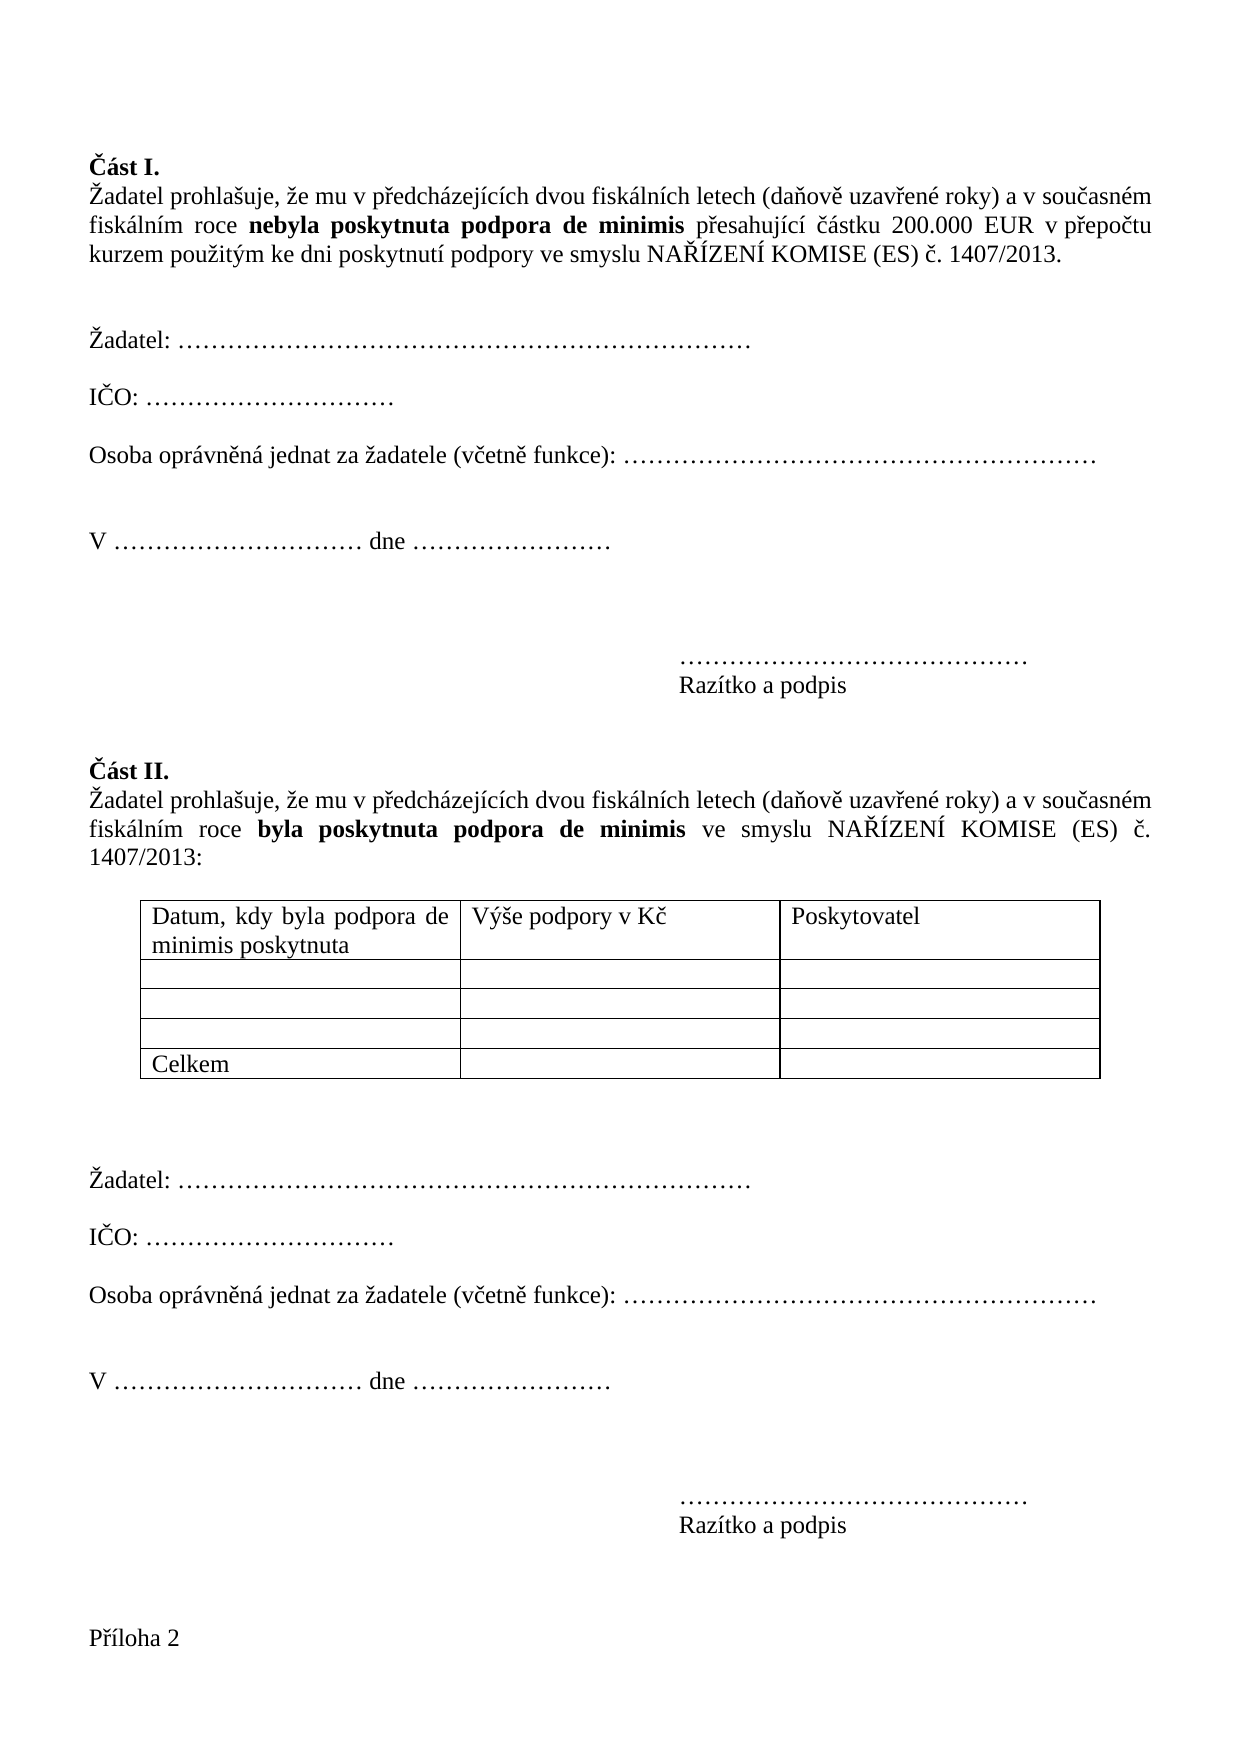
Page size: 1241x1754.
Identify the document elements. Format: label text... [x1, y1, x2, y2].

table_cell [781, 1049, 1099, 1078]
text Osoba oprávněná jednat za žadatele (včetně funkce): ………………………………………………… [89, 440, 1152, 469]
table_cell [781, 1019, 1099, 1048]
text …………………………………… [89, 641, 1152, 670]
text V ………………………… dne …………………… [89, 526, 1152, 555]
text IČO: ………………………… [89, 1222, 1152, 1251]
text Žadatel: …………………………………………………………… [89, 325, 1152, 354]
table_cell [141, 1019, 460, 1048]
text Žadatel prohlašuje, že mu v předcházejících dvou fiskálních letech (daňově uzavřené roky) a v současném fiskálním roce byla poskytnuta podpora de minimis ve smyslu NAŘÍZENÍ KOMISE (ES) č. 1407/2013: [89, 785, 1152, 871]
text Razítko a podpis [89, 670, 1152, 699]
text IČO: ………………………… [89, 382, 1152, 411]
text …………………………………… Razítko a podpis [89, 1481, 1152, 1539]
table_cell Celkem [141, 1049, 460, 1078]
text Část I. [89, 152, 1152, 181]
table_header Poskytovatel [781, 901, 1099, 958]
table_cell [141, 960, 460, 988]
table_cell [461, 1049, 779, 1078]
table_cell [781, 960, 1099, 988]
table_header Výše podpory v Kč [461, 901, 779, 958]
table_cell [461, 989, 779, 1018]
table_cell [141, 989, 460, 1018]
table_header Datum, kdy byla podpora de minimis poskytnuta [141, 901, 460, 958]
text Žadatel: …………………………………………………………… [89, 1165, 1152, 1194]
text Osoba oprávněná jednat za žadatele (včetně funkce): ………………………………………………… [89, 1280, 1152, 1309]
table_cell [781, 989, 1099, 1018]
table_cell [461, 960, 779, 988]
table_cell [461, 1019, 779, 1048]
text V ………………………… dne …………………… [89, 1366, 1152, 1395]
text Část II. [89, 756, 1152, 785]
text Žadatel prohlašuje, že mu v předcházejících dvou fiskálních letech (daňově uzavřené roky) a v současném fiskálním roce nebyla poskytnuta podpora de minimis přesahující částku 200.000 EUR v přepočtu kurzem použitým ke dni poskytnutí podpory ve smyslu NAŘÍZENÍ KOMISE (ES) č. 1407/2013. [89, 181, 1152, 267]
